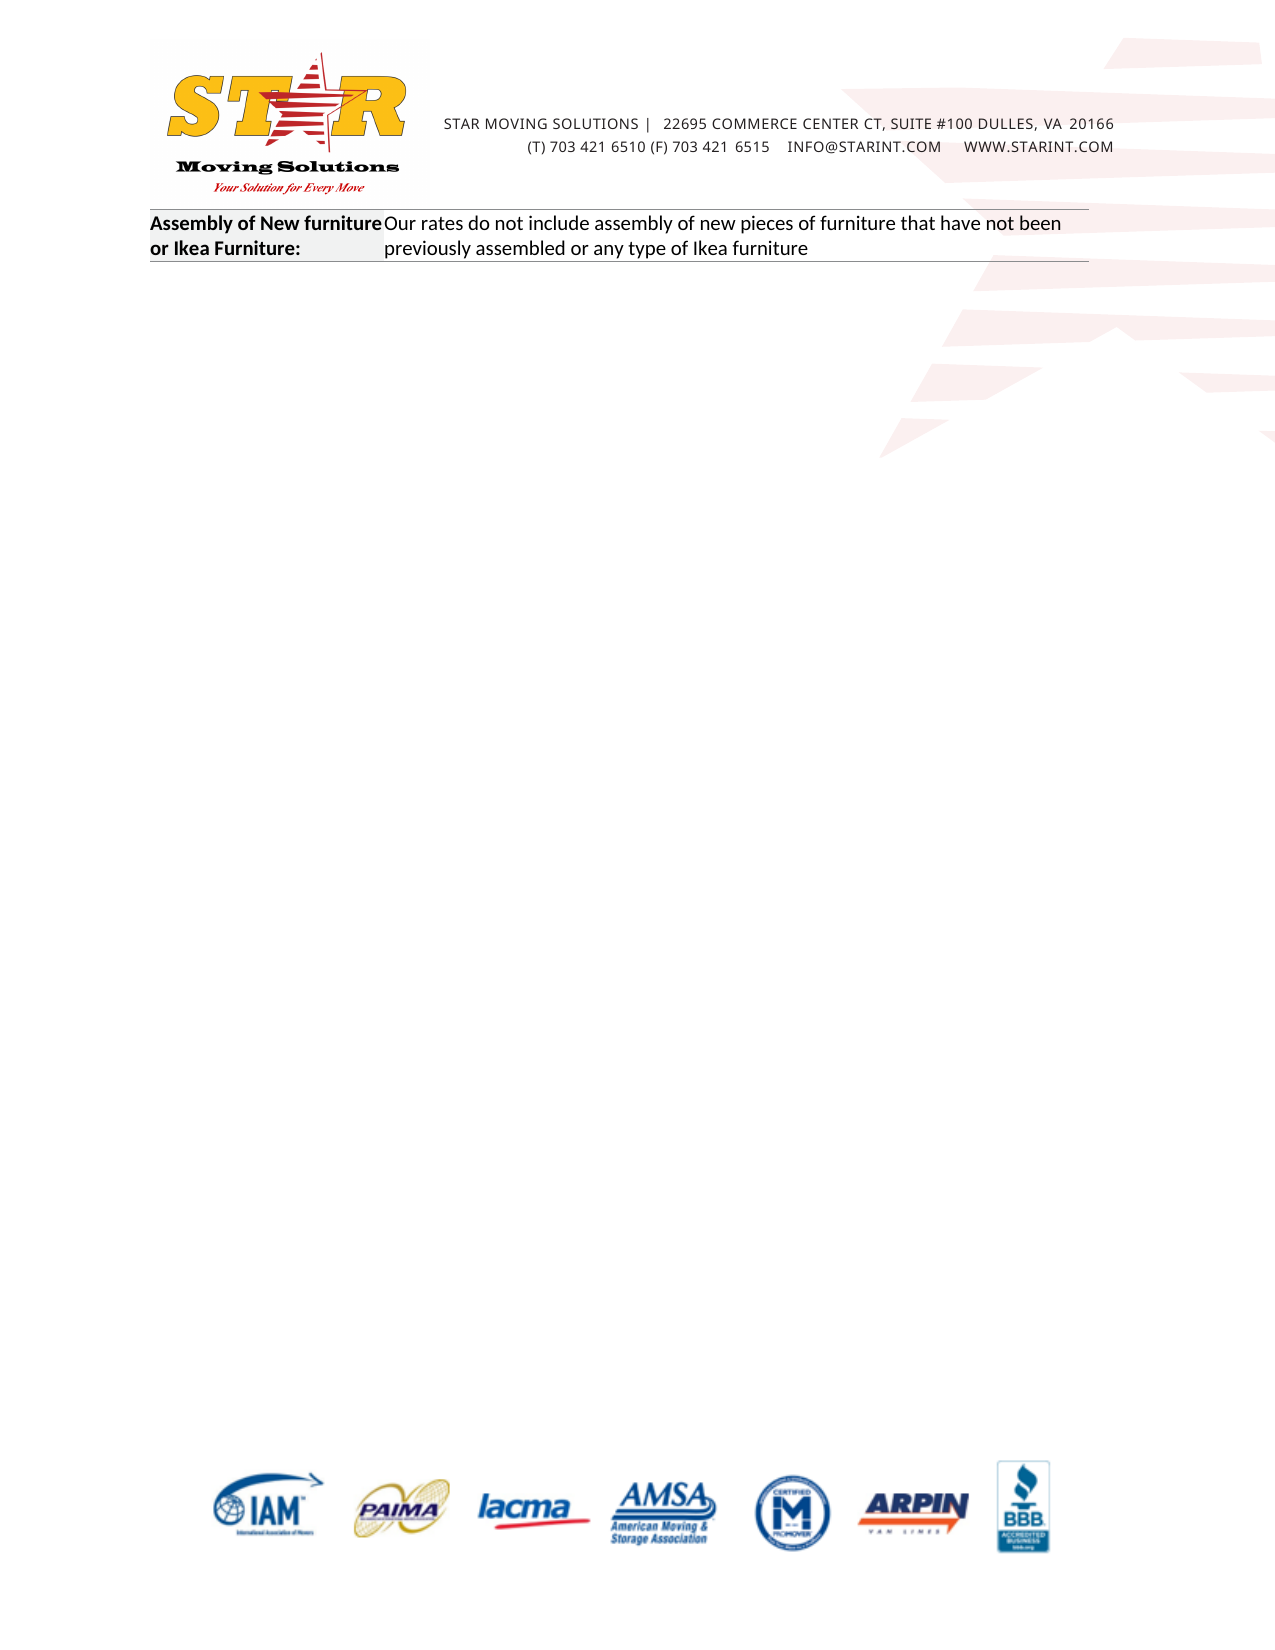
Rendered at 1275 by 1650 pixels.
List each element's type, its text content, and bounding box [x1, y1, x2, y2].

picture [209, 1456, 1066, 1566]
picture [150, 39, 431, 209]
table_cell Our rates do not include assembly of new pieces of furniture that have not been previously assembled or any type of Ikea furniture [384, 210, 1089, 261]
table_cell Assembly of New furniture or Ikea Furniture: [150, 210, 384, 261]
